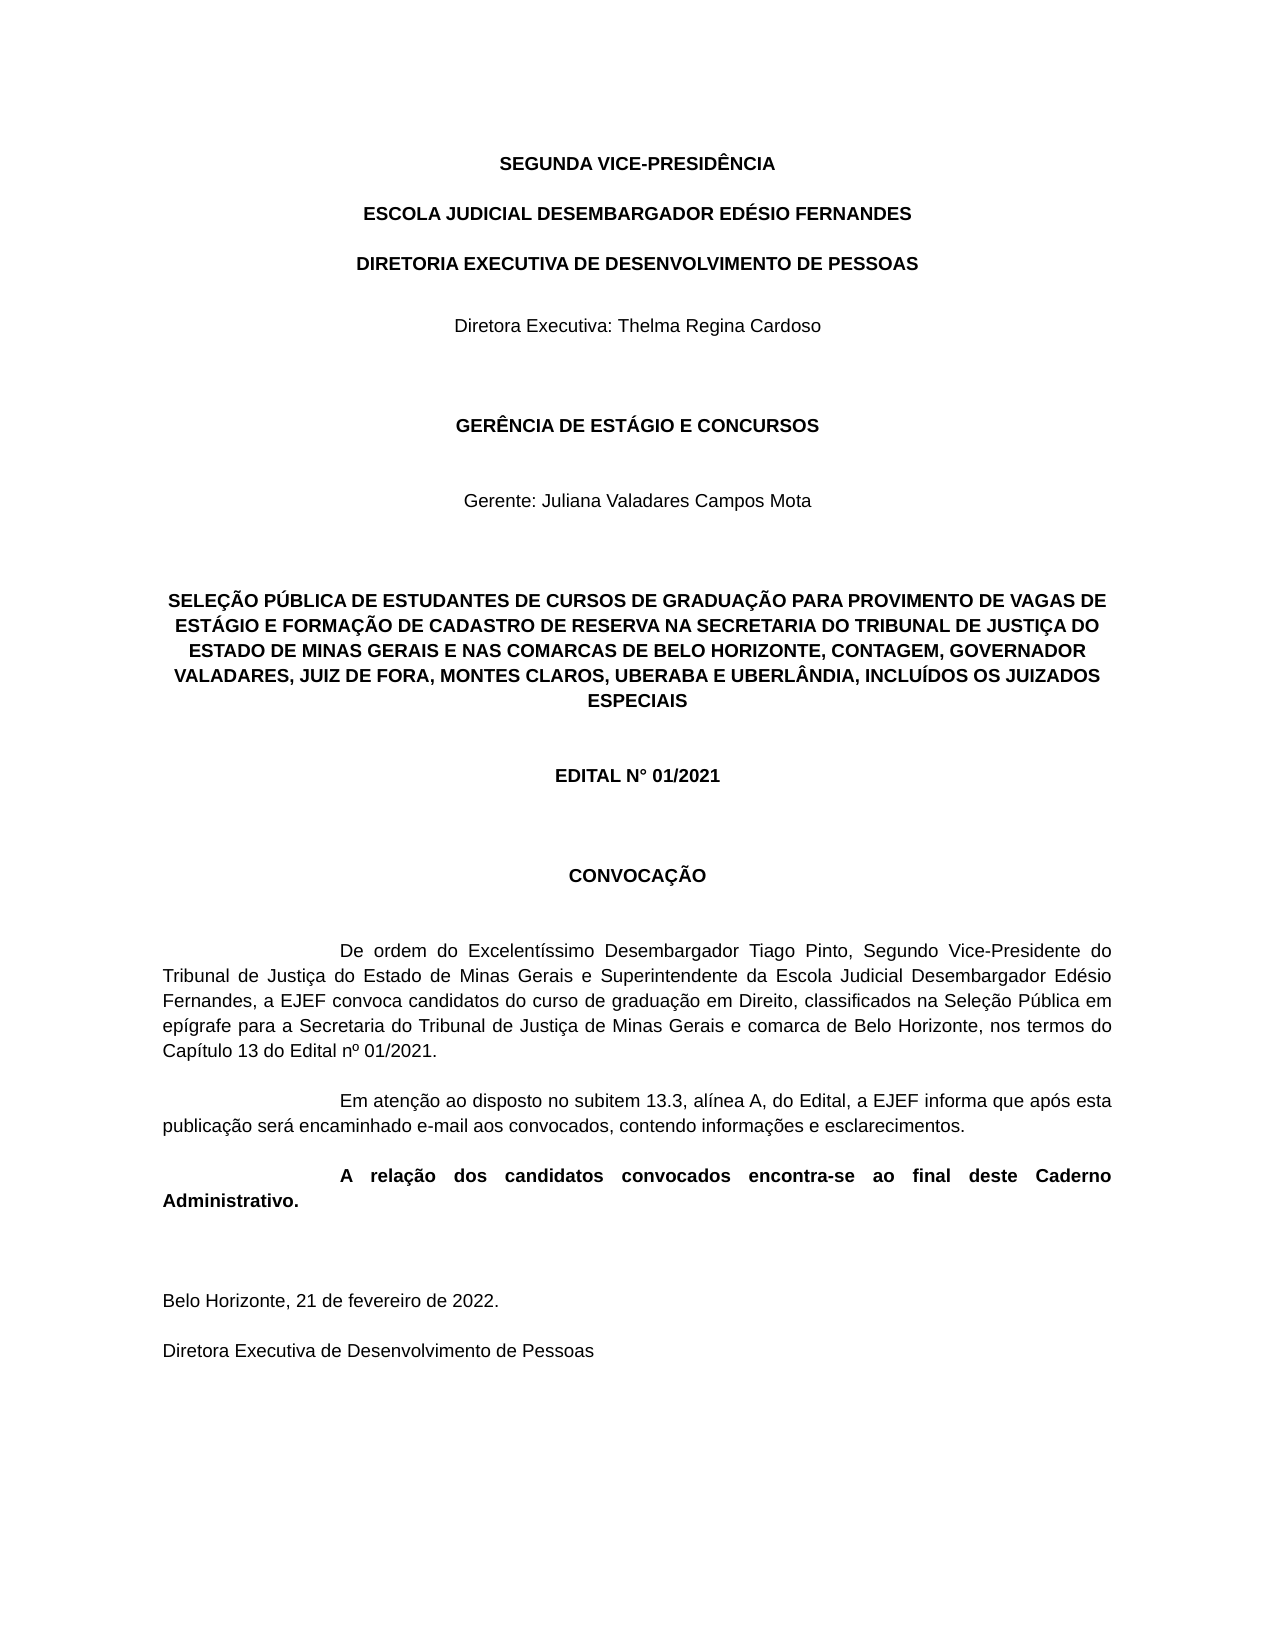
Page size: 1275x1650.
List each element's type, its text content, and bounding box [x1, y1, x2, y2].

text De ordem do Excelentíssimo Desembargador Tiago Pinto, Segundo Vice-Presidente do Tribunal de Justiça do Estado de Minas Gerais e Superintendente da Escola Judicial Desembargador Edésio Fernandes, a EJEF convoca candidatos do curso de graduação em Direito, classificados na Seleção Pública em epígrafe para a Secretaria do Tribunal de Justiça de Minas Gerais e comarca de Belo Horizonte, nos termos do Capítulo 13 do Edital nº 01/2021. [162, 937, 1112, 1062]
text Gerente: Juliana Valadares Campos Mota [162, 462, 1112, 512]
text SELEÇÃO PÚBLICA DE ESTUDANTES DE CURSOS DE GRADUAÇÃO PARA PROVIMENTO DE VAGAS DE ESTÁGIO E FORMAÇÃO DE CADASTRO DE RESERVA NA SECRETARIA DO TRIBUNAL DE JUSTIÇA DO ESTADO DE MINAS GERAIS E NAS COMARCAS DE BELO HORIZONTE, CONTAGEM, GOVERNADOR VALADARES, JUIZ DE FORA, MONTES CLAROS, UBERABA E UBERLÂNDIA, INCLUÍDOS OS JUIZADOS ESPECIAIS [162, 587, 1112, 712]
text CONVOCAÇÃO [162, 862, 1112, 887]
text ESCOLA JUDICIAL DESEMBARGADOR EDÉSIO FERNANDES [156, 175, 1119, 225]
text Em atenção ao disposto no subitem 13.3, alínea A, do Edital, a EJEF informa que após esta publicação será encaminhado e-mail aos convocados, contendo informações e esclarecimentos. [162, 1087, 1112, 1137]
text Diretora Executiva: Thelma Regina Cardoso [162, 287, 1112, 337]
text A relação dos candidatos convocados encontra-se ao final deste Caderno Administrativo. [162, 1162, 1112, 1212]
text EDITAL N° 01/2021 [162, 737, 1112, 787]
text DIRETORIA EXECUTIVA DE DESENVOLVIMENTO DE PESSOAS [156, 225, 1119, 275]
text SEGUNDA VICE-PRESIDÊNCIA [156, 150, 1119, 175]
text Belo Horizonte, 21 de fevereiro de 2022. [162, 1287, 1112, 1312]
text GERÊNCIA DE ESTÁGIO E CONCURSOS [162, 412, 1112, 437]
text Diretora Executiva de Desenvolvimento de Pessoas [162, 1337, 1112, 1362]
